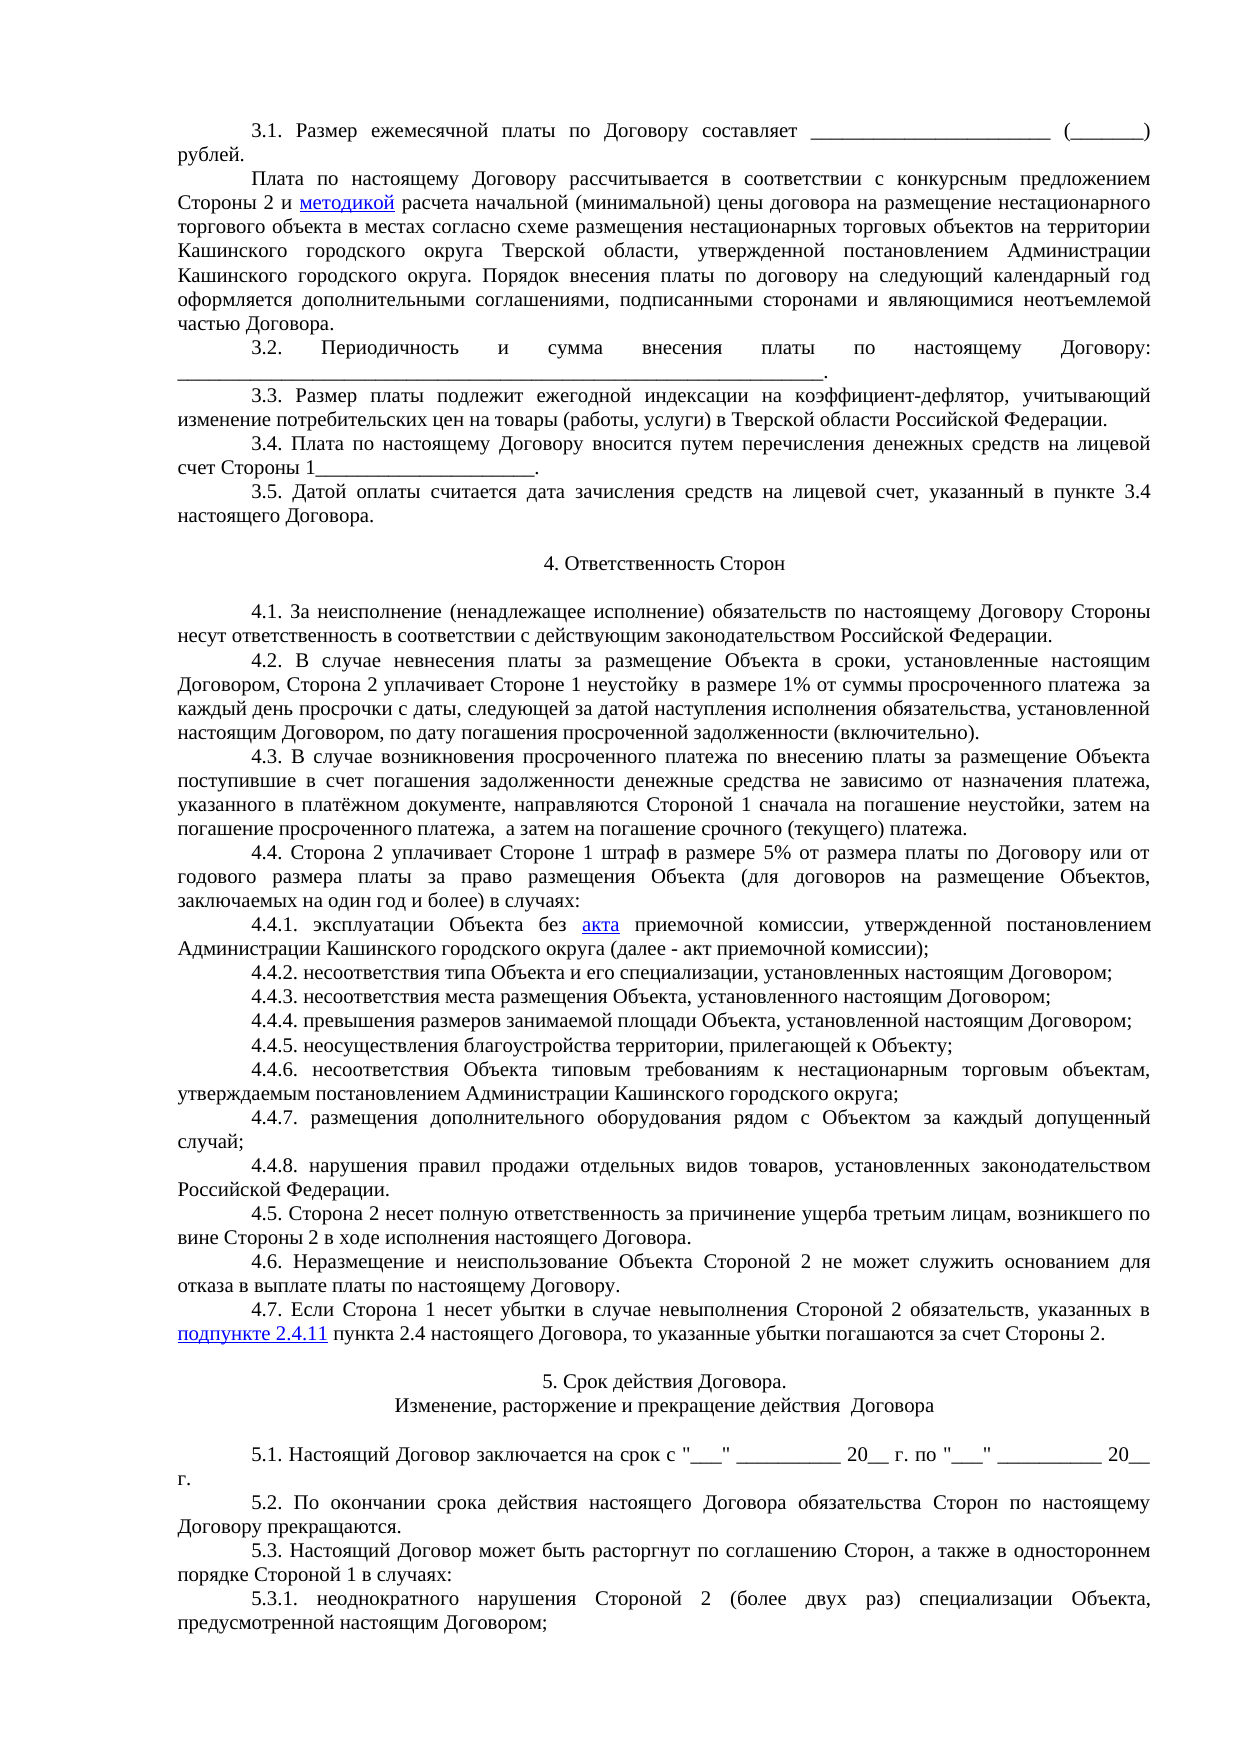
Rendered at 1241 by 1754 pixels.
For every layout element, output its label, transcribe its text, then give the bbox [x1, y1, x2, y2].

text Плата по настоящему Договору рассчитывается в соответствии с конкурсным предложением Стороны 2 и методикой расчета начальной (минимальной) цены договора на размещение нестационарного торгового объекта в местах согласно схеме размещения нестационарных торговых объектов на территории Кашинского городского округа Тверской области, утвержденной постановлением Администрации Кашинского городского округа. Порядок внесения платы по договору на следующий календарный год оформляется дополнительными соглашениями, подписанными сторонами и являющимися неотъемлемой частью Договора. [177, 166, 1152, 335]
text 5.3.1. неоднократного нарушения Стороной 2 (более двух раз) специализации Объекта, предусмотренной настоящим Договором; [177, 1586, 1152, 1634]
text 4.4.8. нарушения правил продажи отдельных видов товаров, установленных законодательством Российской Федерации. [177, 1153, 1152, 1201]
text 3.3. Размер платы подлежит ежегодной индексации на коэффициент-дефлятор, учитывающий изменение потребительских цен на товары (работы, услуги) в Тверской области Российской Федерации. [177, 383, 1152, 431]
text 3.5. Датой оплаты считается дата зачисления средств на лицевой счет, указанный в пункте 3.4 настоящего Договора. [177, 479, 1152, 527]
text 3.2. Периодичность и сумма внесения платы по настоящему Договору: ______________________________________________________________. [177, 335, 1152, 383]
text 5. Срок действия Договора. [177, 1369, 1152, 1393]
text 4.4.7. размещения дополнительного оборудования рядом с Объектом за каждый допущенный случай; [177, 1105, 1152, 1153]
text 4.7. Если Сторона 1 несет убытки в случае невыполнения Стороной 2 обязательств, указанных в подпункте 2.4.11 пункта 2.4 настоящего Договора, то указанные убытки погашаются за счет Стороны 2. [177, 1297, 1152, 1345]
text 4.3. В случае возникновения просроченного платежа по внесению платы за размещение Объекта поступившие в счет погашения задолженности денежные средства не зависимо от назначения платежа, указанного в платёжном документе, направляются Стороной 1 сначала на погашение неустойки, затем на погашение просроченного платежа, а затем на погашение срочного (текущего) платежа. [177, 744, 1152, 840]
text 4.4.5. неосуществления благоустройства территории, прилегающей к Объекту; [177, 1032, 1152, 1057]
text 4.4.3. несоответствия места размещения Объекта, установленного настоящим Договором; [177, 984, 1152, 1008]
text 3.1. Размер ежемесячной платы по Договору составляет _______________________ (_______) рублей. [177, 118, 1152, 166]
text Изменение, расторжение и прекращение действия Договора [177, 1393, 1152, 1417]
text 3.4. Плата по настоящему Договору вносится путем перечисления денежных средств на лицевой счет Стороны 1_____________________. [177, 431, 1152, 479]
text 5.2. По окончании срока действия настоящего Договора обязательства Сторон по настоящему Договору прекращаются. [177, 1490, 1152, 1538]
text 4.5. Сторона 2 несет полную ответственность за причинение ущерба третьим лицам, возникшего по вине Стороны 2 в ходе исполнения настоящего Договора. [177, 1201, 1152, 1249]
text 5.3. Настоящий Договор может быть расторгнут по соглашению Сторон, а также в одностороннем порядке Стороной 1 в случаях: [177, 1538, 1152, 1586]
text 4. Ответственность Сторон [177, 551, 1152, 575]
text 4.1. За неисполнение (ненадлежащее исполнение) обязательств по настоящему Договору Стороны несут ответственность в соответствии с действующим законодательством Российской Федерации. [177, 599, 1152, 647]
text 4.4.2. несоответствия типа Объекта и его специализации, установленных настоящим Договором; [177, 960, 1152, 984]
text 4.4. Сторона 2 уплачивает Стороне 1 штраф в размере 5% от размера платы по Договору или от годового размера платы за право размещения Объекта (для договоров на размещение Объектов, заключаемых на один год и более) в случаях: [177, 840, 1152, 912]
text 5.1. Настоящий Договор заключается на срок с "___" __________ 20__ г. по "___" __________ 20__ г. [177, 1442, 1152, 1490]
text 4.6. Неразмещение и неиспользование Объекта Стороной 2 не может служить основанием для отказа в выплате платы по настоящему Договору. [177, 1249, 1152, 1297]
text 4.2. В случае невнесения платы за размещение Объекта в сроки, установленные настоящим Договором, Сторона 2 уплачивает Стороне 1 неустойку в размере 1% от суммы просроченного платежа за каждый день просрочки с даты, следующей за датой наступления исполнения обязательства, установленной настоящим Договором, по дату погашения просроченной задолженности (включительно). [177, 647, 1152, 744]
text 4.4.1. эксплуатации Объекта без акта приемочной комиссии, утвержденной постановлением Администрации Кашинского городского округа (далее - акт приемочной комиссии); [177, 912, 1152, 960]
text 4.4.6. несоответствия Объекта типовым требованиям к нестационарным торговым объектам, утверждаемым постановлением Администрации Кашинского городского округа; [177, 1057, 1152, 1105]
text 4.4.4. превышения размеров занимаемой площади Объекта, установленной настоящим Договором; [177, 1008, 1152, 1032]
